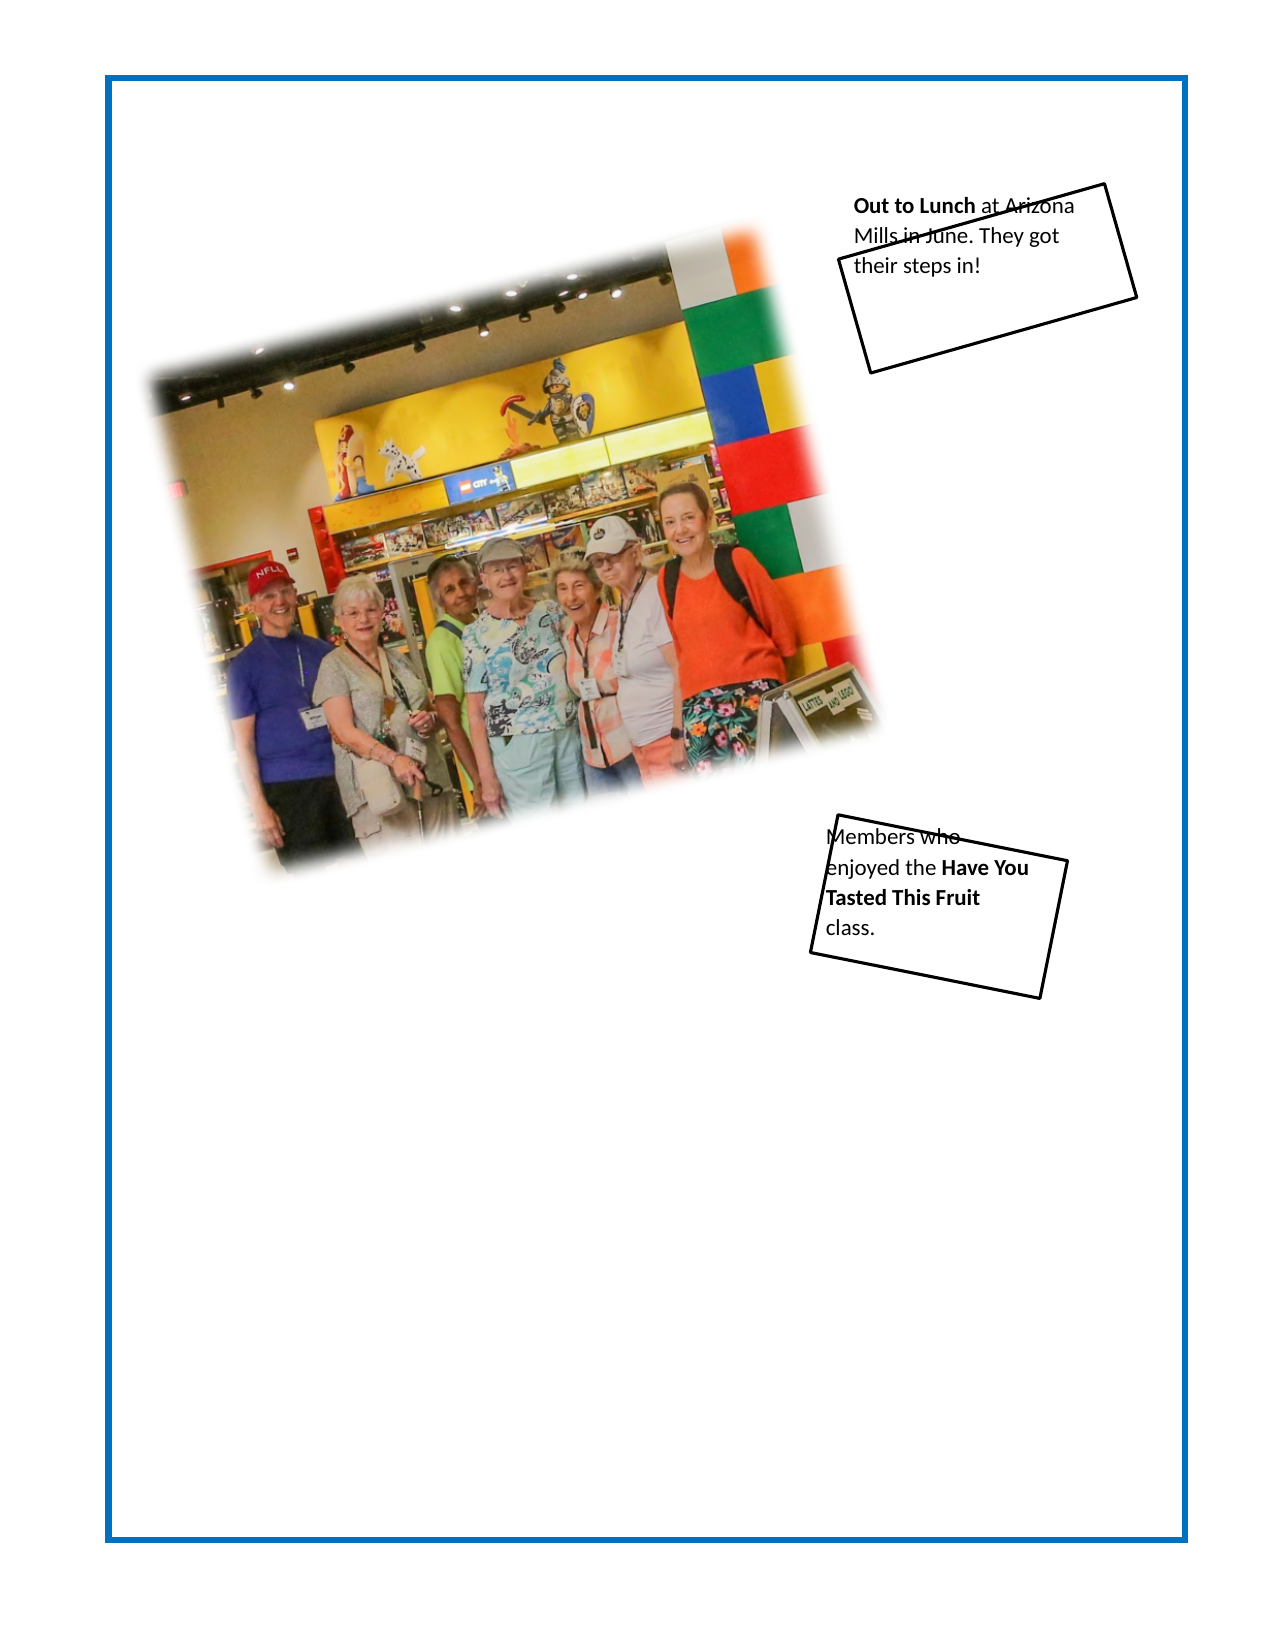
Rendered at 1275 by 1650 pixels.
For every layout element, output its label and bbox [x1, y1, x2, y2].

picture [166, 246, 858, 856]
